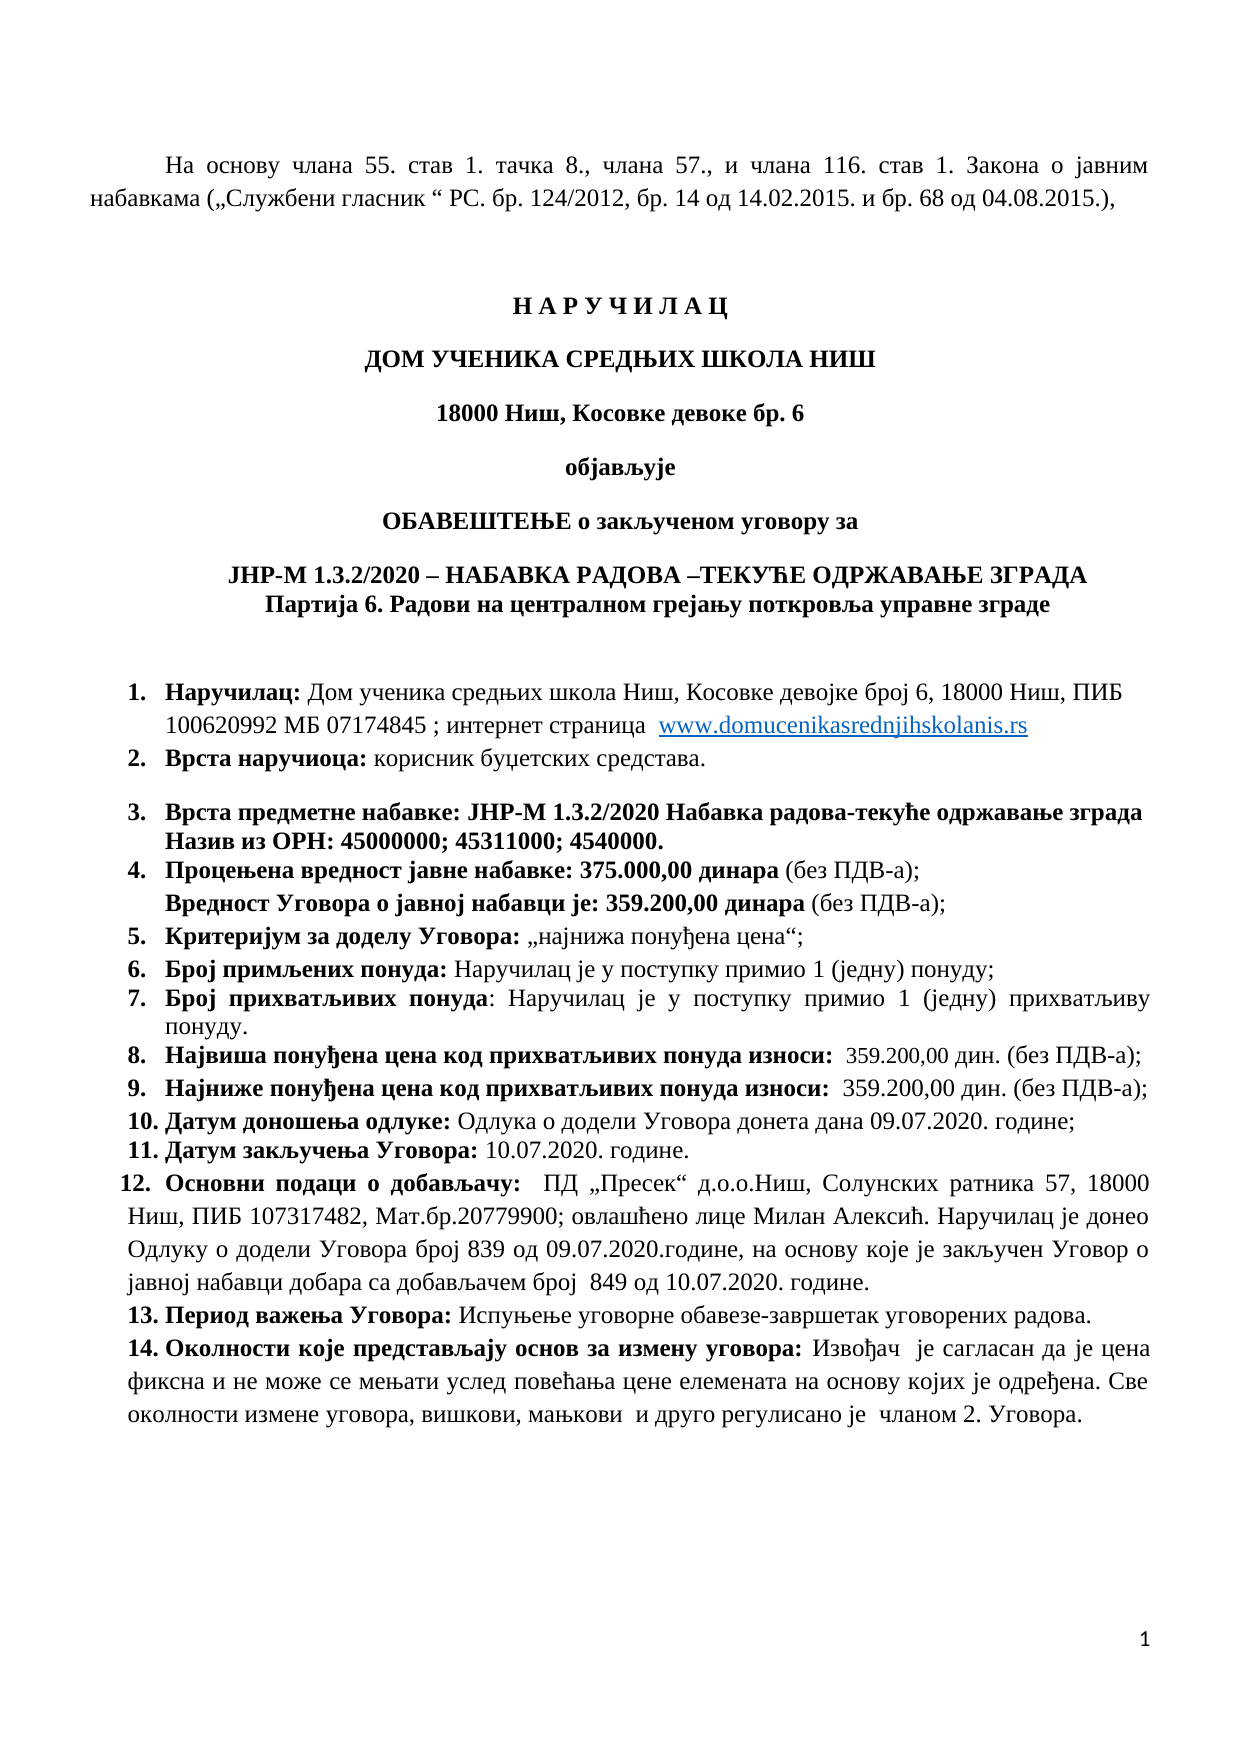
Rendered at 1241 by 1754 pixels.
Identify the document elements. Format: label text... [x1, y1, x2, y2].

text ЈНР-М 1.3.2/2020 – НАБАВКА РАДОВА –ТЕКУЋЕ ОДРЖАВАЊЕ ЗГРАДА [165, 560, 1150, 589]
list Датум закључења Уговора: 10.07.2020. године. [127, 1135, 1150, 1164]
list Наручилац: Дом ученика средњих школа Ниш, Косовке девојке број 6, 18000 Ниш, ПИБ 100620992 МБ 07174845 ; интернет страница www.domucenikasrednjihskolanis.rs [127, 677, 1150, 739]
list Највиша понуђена цена код прихватљивих понуда износи: 359.200,00 дин. (без ПДВ-а); [127, 1040, 1195, 1069]
list Процењена вредност јавне набавке: 375.000,00 динара (без ПДВ-а); [127, 855, 1150, 883]
text објављује [90, 452, 1150, 481]
list Вредност Уговора о јавној набавци је: 359.200,00 динара (без ПДВ-а); [165, 888, 1150, 917]
list Критеријум за доделу Уговора: „најнижа понуђена цена“; [127, 921, 1150, 949]
text Партија 6. Радови на централном грејању поткровља управне зграде [165, 589, 1150, 617]
text Назив из ОРН: 45000000; 45311000; 4540000. [165, 826, 1150, 855]
text 18000 Ниш, Косовке девоке бр. 6 [90, 398, 1150, 427]
text Н А Р У Ч И Л А Ц [90, 291, 1150, 319]
list Основни подаци о добављачу: ПД „Пресек“ д.о.о.Ниш, Солунских ратника 57, 18000 Ниш, ПИБ 107317482, Мат.бр.20779900; овлашћено лице Милан Алексић. Наручилац је донео Одлуку о додели Уговора број 839 од 09.07.2020.године, на основу које је закључен Уговор о јавној набавци добара са добављачем број 849 од 10.07.2020. године. [119, 1168, 1150, 1296]
text ДОМ УЧЕНИКА СРЕДЊИХ ШКОЛА НИШ [90, 344, 1150, 373]
list Период важења Уговора: Испуњење уговорне обавезе-завршетак уговорених радова. [127, 1300, 1150, 1329]
text На основу члана 55. став 1. тачка 8., члана 57., и члана 116. став 1. Закона о јавним набавкама („Службени гласник “ РС. бр. 124/2012, бр. 14 од 14.02.2015. и бр. 68 од 04.08.2015.), [90, 150, 1150, 212]
list Околности које представљају основ за измену уговора: Извођач је сагласан да је цена фиксна и не може се мењати услед повећања цене елемената на основу којих је одређена. Све околности измене уговора, вишкови, мањкови и друго регулисано је чланом 2. Уговора. [127, 1333, 1150, 1428]
list Најниже понуђена цена код прихватљивих понуда износи: 359.200,00 дин. (без ПДВ-а); [127, 1073, 1165, 1102]
list Број примљених понуда: Наручилац је у поступку примио 1 (једну) понуду; [127, 954, 1150, 983]
list Број прихватљивих понуда: Наручилац је у поступку примио 1 (једну) прихватљиву понуду. [127, 983, 1150, 1040]
list Датум доношења одлуке: Одлука о додели Уговора донета дана 09.07.2020. године; [127, 1106, 1150, 1135]
text ОБАВЕШТЕЊЕ о закљученом уговору за [90, 506, 1150, 535]
list Врста предметне набавке: ЈНР-М 1.3.2/2020 Набавка радова-текуће одржавање зграда [127, 797, 1150, 826]
list Врста наручиоца: корисник буџетских средстава. [127, 743, 1150, 772]
